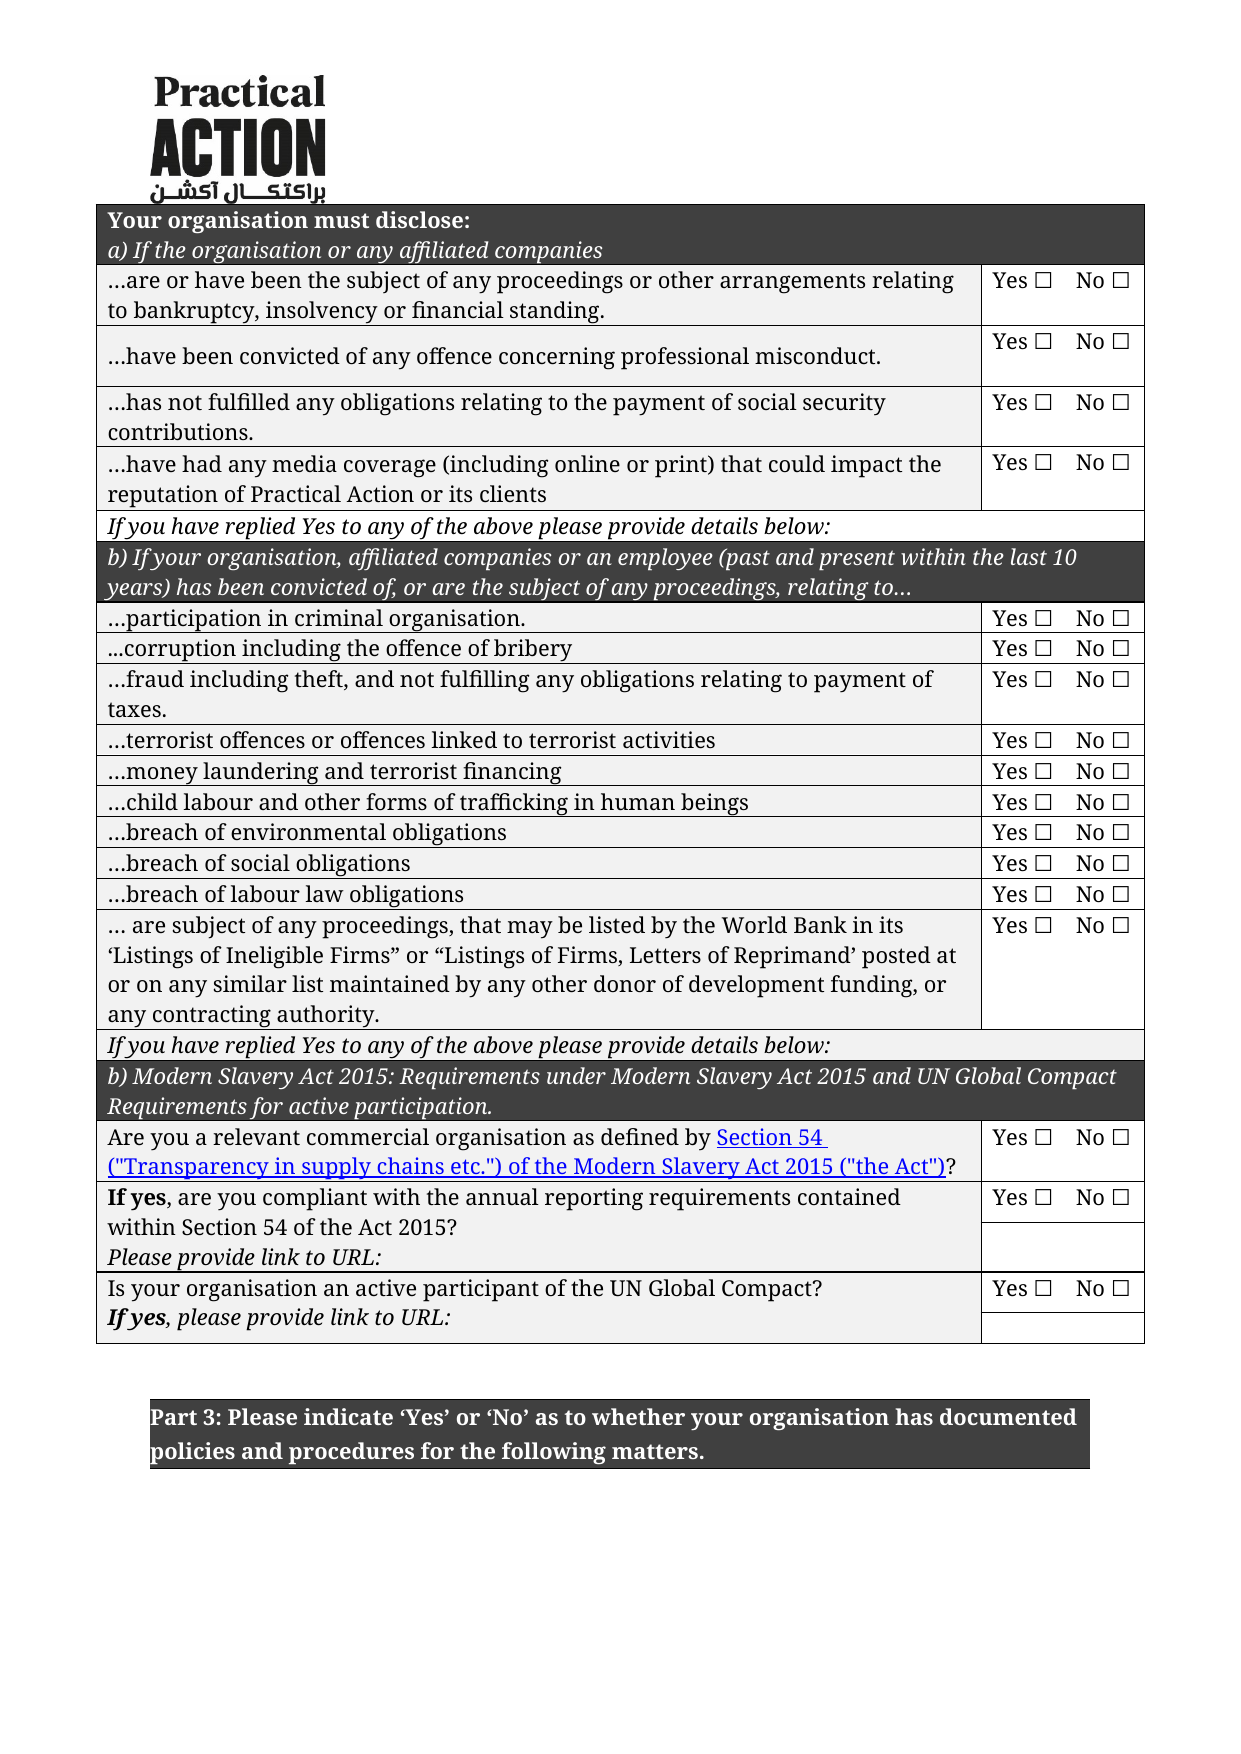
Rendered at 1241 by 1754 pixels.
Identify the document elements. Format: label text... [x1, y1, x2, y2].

table_cell Yes No [982, 265, 1144, 325]
table_cell If you have replied Yes to any of the above please provide details below: [97, 1030, 1144, 1060]
table_cell Yes No [982, 664, 1144, 724]
table_cell …participation in criminal organisation. [97, 603, 981, 632]
table_cell …breach of social obligations [97, 848, 981, 878]
table_cell [982, 1223, 1144, 1271]
table_cell Yes No [982, 387, 1144, 446]
table_cell Yes No [982, 1121, 1144, 1181]
table_cell …child labour and other forms of trafficking in human beings [97, 786, 981, 816]
text Part 3: Please indicate ‘Yes’ or ‘No’ as to whether your organisation has documented policies and procedures for the following matters. [150, 1400, 1090, 1468]
table_cell Yes No [982, 879, 1144, 909]
table_cell Are you a relevant commercial organisation as defined by Section 54 ("Transparency in supply chains etc.") of the Modern Slavery Act 2015 ("the Act")? [97, 1121, 981, 1181]
table_cell Yes No [982, 725, 1144, 754]
table_cell Yes No [982, 447, 1144, 510]
table_cell Yes No [982, 848, 1144, 878]
table_cell ...corruption including the offence of bribery [97, 633, 981, 663]
table_cell …money laundering and terrorist financing [97, 756, 981, 785]
table_cell Yes No [982, 603, 1144, 632]
table_header Your organisation must disclose: a) If the organisation or any affiliated companies [97, 205, 1144, 264]
table_cell Yes No [982, 1273, 1144, 1312]
table_cell Yes No [982, 786, 1144, 816]
table_cell …fraud including theft, and not fulfilling any obligations relating to payment of taxes. [97, 664, 981, 724]
table_cell …have had any media coverage (including online or print) that could impact the reputation of Practical Action or its clients [97, 447, 981, 510]
table_cell Yes No [982, 326, 1144, 386]
table_cell …are or have been the subject of any proceedings or other arrangements relating to bankruptcy, insolvency or financial standing. [97, 265, 981, 325]
table_cell b) If your organisation, affiliated companies or an employee (past and present within the last 10 years) has been convicted of, or are the subject of any proceedings, relating to… [97, 542, 1144, 601]
table_cell Yes No [982, 633, 1144, 663]
table_cell [982, 1313, 1144, 1343]
table_cell …terrorist offences or offences linked to terrorist activities [97, 725, 981, 754]
table_cell b) Modern Slavery Act 2015: Requirements under Modern Slavery Act 2015 and UN Global Compact Requirements for active participation. [97, 1061, 1144, 1120]
table_cell Yes No [982, 1182, 1144, 1222]
table_cell Yes No [982, 910, 1144, 1029]
picture [150, 75, 325, 204]
table_cell …breach of labour law obligations [97, 879, 981, 909]
table_cell …has not fulfilled any obligations relating to the payment of social security contributions. [97, 387, 981, 446]
table_cell If you have replied Yes to any of the above please provide details below: [97, 511, 1144, 541]
table_cell If yes, are you compliant with the annual reporting requirements contained within Section 54 of the Act 2015? Please provide link to URL: [97, 1182, 981, 1271]
table_cell Yes No [982, 817, 1144, 847]
table_cell …breach of environmental obligations [97, 817, 981, 847]
table_cell Yes No [982, 756, 1144, 785]
table_cell Is your organisation an active participant of the UN Global Compact? If yes, please provide link to URL: [97, 1273, 981, 1343]
table_cell …have been convicted of any offence concerning professional misconduct. [97, 326, 981, 386]
table_cell … are subject of any proceedings, that may be listed by the World Bank in its ‘Listings of Ineligible Firms” or “Listings of Firms, Letters of Reprimand’ posted at or on any similar list maintained by any other donor of development funding, or any contracting authority. [97, 910, 981, 1029]
